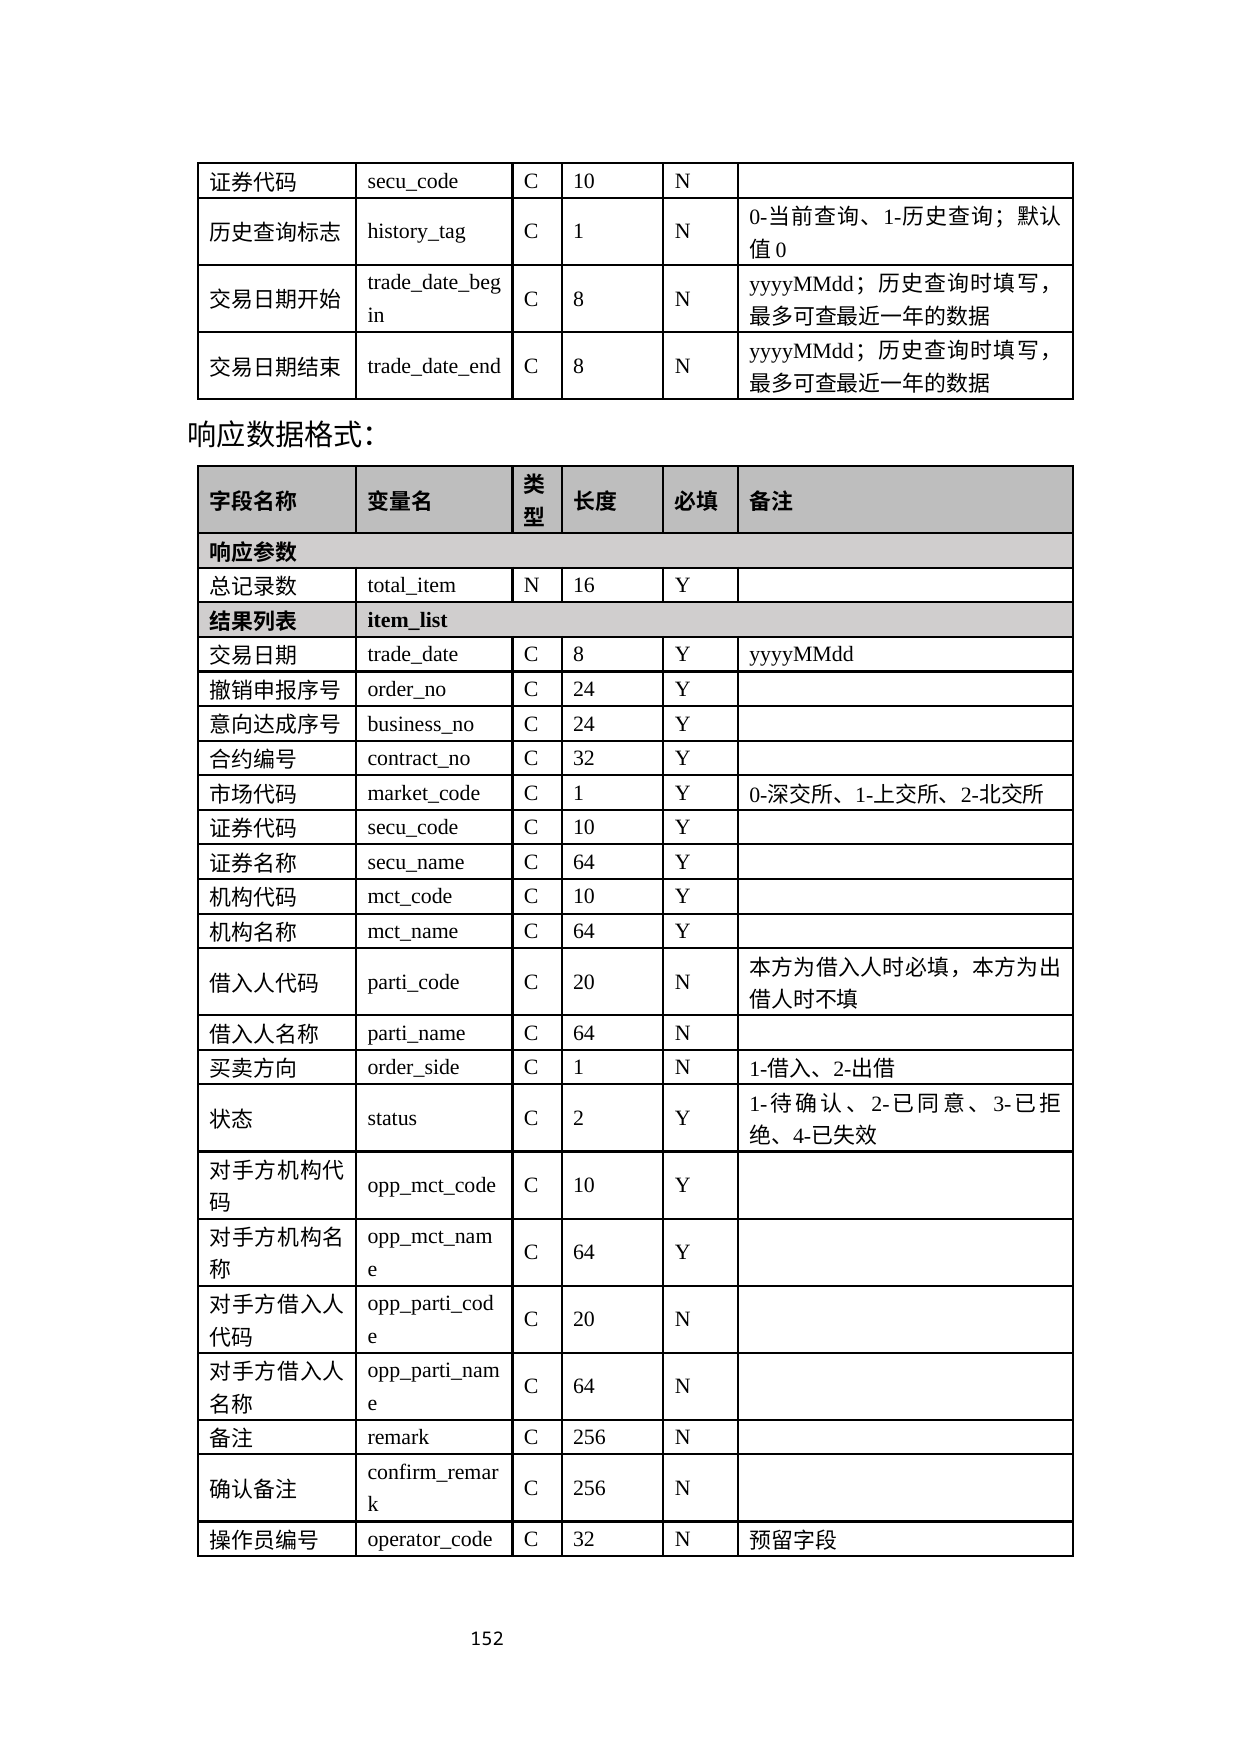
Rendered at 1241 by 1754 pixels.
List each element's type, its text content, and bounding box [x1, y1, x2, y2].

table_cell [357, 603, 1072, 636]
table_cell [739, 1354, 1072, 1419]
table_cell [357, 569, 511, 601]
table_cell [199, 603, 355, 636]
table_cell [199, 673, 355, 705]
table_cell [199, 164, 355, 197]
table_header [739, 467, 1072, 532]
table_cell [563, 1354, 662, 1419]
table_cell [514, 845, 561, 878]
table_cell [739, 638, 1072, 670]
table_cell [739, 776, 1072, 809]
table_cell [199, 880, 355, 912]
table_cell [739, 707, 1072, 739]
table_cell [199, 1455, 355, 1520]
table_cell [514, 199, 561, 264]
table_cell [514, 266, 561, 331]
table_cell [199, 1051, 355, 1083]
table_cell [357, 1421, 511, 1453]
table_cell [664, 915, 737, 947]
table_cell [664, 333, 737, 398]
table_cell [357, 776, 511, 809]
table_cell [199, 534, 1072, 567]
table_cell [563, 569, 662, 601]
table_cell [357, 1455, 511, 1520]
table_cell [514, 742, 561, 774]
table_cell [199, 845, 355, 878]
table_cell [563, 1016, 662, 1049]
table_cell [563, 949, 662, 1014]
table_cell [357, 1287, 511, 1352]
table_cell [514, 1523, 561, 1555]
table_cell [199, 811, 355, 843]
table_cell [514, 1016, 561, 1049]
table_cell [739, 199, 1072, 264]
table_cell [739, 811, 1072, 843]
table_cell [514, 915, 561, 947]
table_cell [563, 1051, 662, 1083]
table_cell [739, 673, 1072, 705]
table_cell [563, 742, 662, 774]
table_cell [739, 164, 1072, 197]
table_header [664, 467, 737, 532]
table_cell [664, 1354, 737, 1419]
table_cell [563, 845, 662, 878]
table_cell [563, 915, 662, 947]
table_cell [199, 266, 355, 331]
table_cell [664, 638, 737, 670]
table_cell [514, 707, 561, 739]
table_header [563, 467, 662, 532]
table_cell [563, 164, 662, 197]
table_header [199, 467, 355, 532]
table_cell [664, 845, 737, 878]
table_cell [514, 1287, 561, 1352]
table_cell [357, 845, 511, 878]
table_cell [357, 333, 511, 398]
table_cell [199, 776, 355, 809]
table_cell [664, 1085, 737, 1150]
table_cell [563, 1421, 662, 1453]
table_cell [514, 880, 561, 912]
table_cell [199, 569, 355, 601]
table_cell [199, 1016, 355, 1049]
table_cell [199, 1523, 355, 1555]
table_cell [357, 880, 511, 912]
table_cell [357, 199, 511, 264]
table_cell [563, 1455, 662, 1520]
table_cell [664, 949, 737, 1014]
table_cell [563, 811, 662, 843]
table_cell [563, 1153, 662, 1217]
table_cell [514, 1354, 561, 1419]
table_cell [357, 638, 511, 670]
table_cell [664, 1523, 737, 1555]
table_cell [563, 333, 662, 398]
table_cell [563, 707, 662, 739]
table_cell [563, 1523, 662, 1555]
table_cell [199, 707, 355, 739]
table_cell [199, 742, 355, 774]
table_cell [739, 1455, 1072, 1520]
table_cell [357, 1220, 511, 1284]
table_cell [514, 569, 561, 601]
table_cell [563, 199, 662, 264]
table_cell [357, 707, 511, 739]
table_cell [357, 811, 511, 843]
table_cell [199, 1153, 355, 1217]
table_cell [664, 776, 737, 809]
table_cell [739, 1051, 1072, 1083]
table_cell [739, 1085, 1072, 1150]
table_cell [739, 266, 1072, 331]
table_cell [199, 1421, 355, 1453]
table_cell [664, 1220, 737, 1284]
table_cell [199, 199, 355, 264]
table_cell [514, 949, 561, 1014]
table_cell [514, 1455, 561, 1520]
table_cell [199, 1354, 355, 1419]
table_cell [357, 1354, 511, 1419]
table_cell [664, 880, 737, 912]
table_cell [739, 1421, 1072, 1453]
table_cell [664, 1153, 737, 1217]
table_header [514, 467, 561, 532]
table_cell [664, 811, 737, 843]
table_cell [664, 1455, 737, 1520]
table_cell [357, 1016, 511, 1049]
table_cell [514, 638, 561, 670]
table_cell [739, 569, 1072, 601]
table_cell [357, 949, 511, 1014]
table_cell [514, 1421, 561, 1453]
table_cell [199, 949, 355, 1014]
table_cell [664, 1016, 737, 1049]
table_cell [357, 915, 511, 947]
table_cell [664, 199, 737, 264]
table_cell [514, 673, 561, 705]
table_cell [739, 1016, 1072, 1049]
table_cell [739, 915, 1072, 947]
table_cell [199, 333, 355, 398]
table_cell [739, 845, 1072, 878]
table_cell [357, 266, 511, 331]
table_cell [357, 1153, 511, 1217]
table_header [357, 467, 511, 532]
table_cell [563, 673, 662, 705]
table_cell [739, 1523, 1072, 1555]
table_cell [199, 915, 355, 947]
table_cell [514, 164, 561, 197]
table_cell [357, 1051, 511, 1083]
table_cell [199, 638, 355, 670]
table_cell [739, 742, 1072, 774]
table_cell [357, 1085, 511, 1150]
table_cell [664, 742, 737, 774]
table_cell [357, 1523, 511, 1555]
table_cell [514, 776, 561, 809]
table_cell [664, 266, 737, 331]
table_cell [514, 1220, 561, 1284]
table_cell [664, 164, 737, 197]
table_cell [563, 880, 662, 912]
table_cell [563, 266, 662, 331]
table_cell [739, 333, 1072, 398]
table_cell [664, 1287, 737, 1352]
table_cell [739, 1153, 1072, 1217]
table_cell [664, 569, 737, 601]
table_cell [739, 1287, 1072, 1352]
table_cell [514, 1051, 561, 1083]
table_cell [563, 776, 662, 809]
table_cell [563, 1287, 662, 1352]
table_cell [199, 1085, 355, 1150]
text 响应数据格式： [187, 400, 1053, 465]
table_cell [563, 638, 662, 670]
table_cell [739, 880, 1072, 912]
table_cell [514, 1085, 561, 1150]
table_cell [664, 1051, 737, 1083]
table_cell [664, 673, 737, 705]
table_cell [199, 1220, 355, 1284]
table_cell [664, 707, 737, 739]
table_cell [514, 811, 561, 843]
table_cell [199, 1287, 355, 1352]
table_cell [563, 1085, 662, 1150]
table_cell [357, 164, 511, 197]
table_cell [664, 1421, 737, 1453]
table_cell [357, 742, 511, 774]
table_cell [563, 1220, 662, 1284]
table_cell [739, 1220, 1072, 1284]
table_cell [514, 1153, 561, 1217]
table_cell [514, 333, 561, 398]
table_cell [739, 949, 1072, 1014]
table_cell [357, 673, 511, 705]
